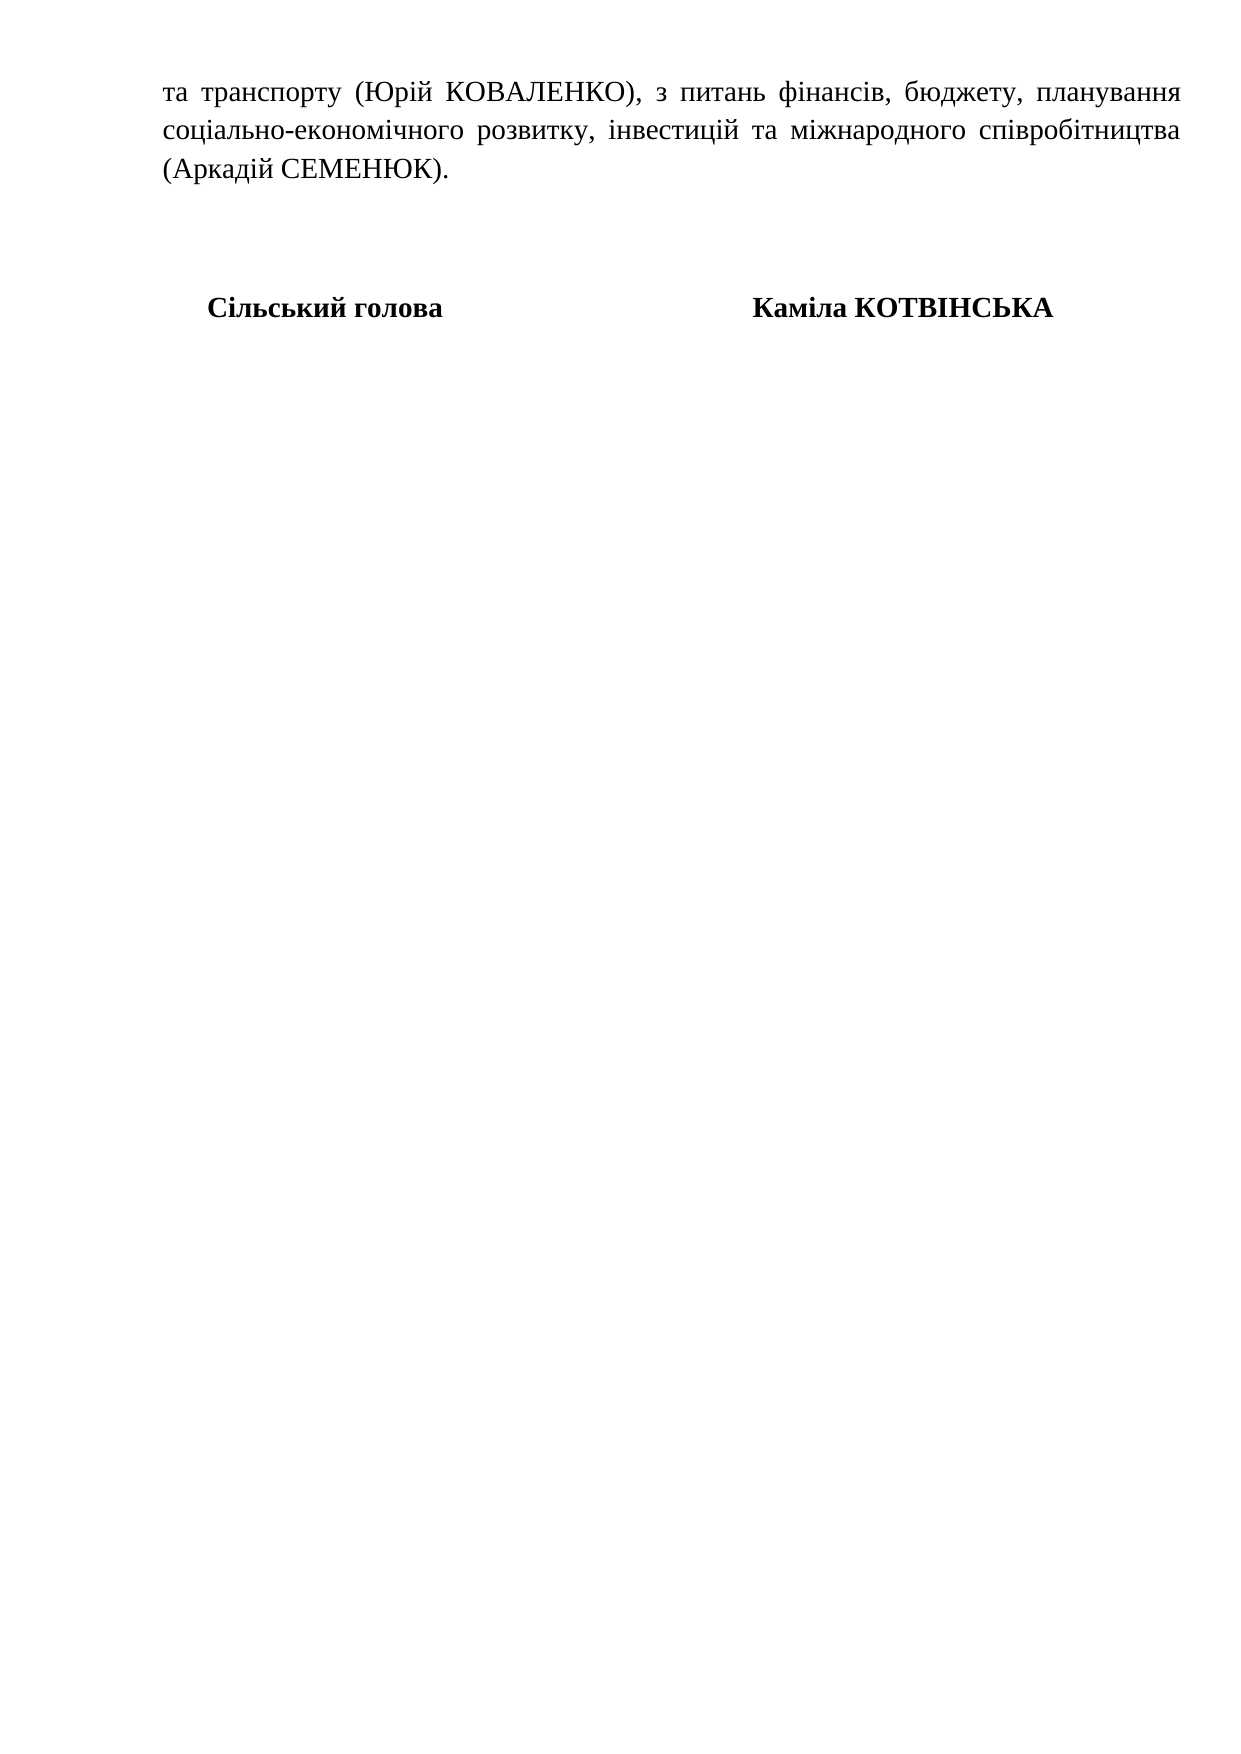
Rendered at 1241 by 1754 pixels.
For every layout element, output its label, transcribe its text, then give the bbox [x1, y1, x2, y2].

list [162, 74, 1181, 184]
list Сільський голова Каміла КОТВІНСЬКА [162, 290, 1181, 324]
